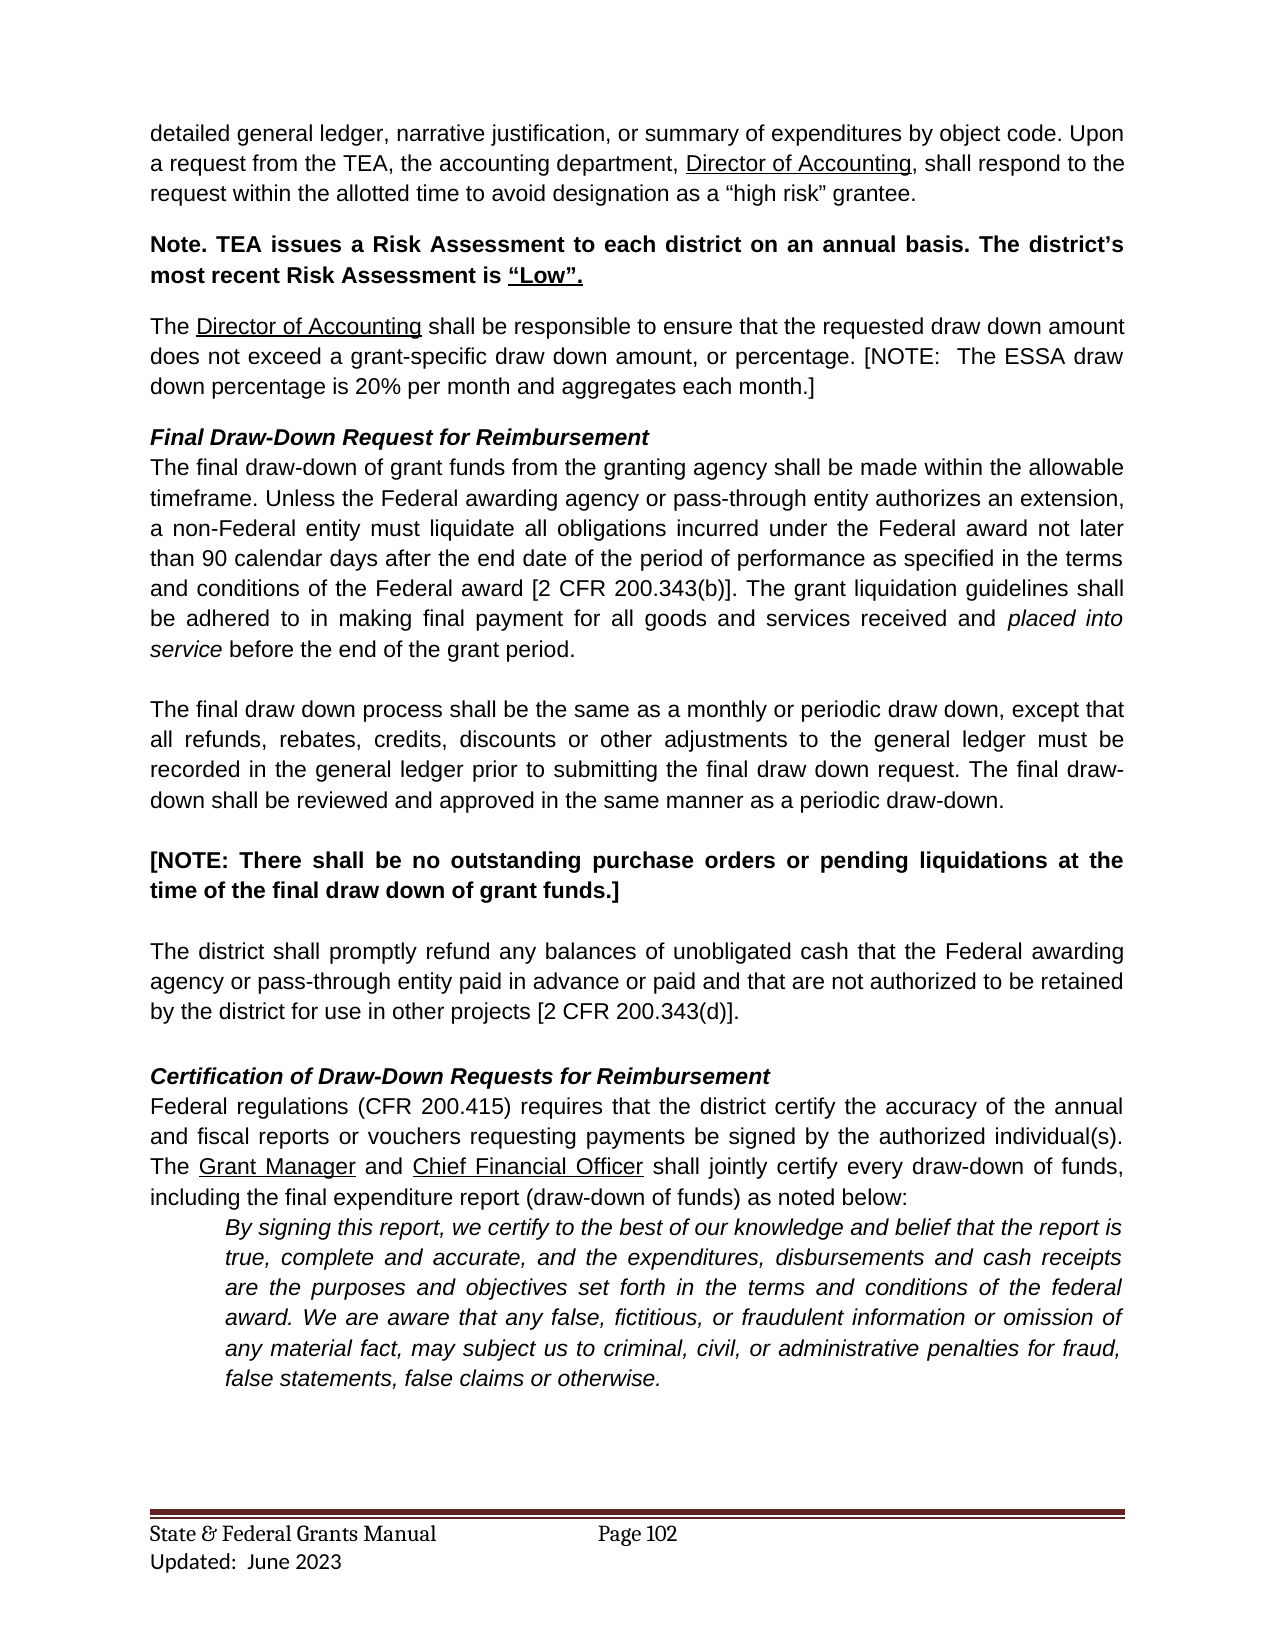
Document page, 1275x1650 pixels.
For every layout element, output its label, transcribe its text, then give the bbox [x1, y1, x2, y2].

subtitle Certification of Draw-Down Requests for Reimbursement [150, 1063, 1125, 1089]
text Federal regulations (CFR 200.415) requires that the district certify the accuracy of the annual and fiscal reports or vouchers requesting payments be signed by the authorized individual(s). The Grant Manager and Chief Financial Officer shall jointly certify every draw-down of funds, including the final expenditure report (draw-down of funds) as noted below: [150, 1093, 1125, 1210]
text The final draw down process shall be the same as a monthly or periodic draw down, except that all refunds, rebates, credits, discounts or other adjustments to the general ledger must be recorded in the general ledger prior to submitting the final draw down request. The final draw-down shall be reviewed and approved in the same manner as a periodic draw-down. [150, 696, 1125, 813]
subtitle Final Draw-Down Request for Reimbursement [150, 424, 1125, 451]
text Note. TEA issues a Risk Assessment to each district on an annual basis. The district’s most recent Risk Assessment is “Low”. [150, 231, 1125, 288]
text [150, 120, 1125, 207]
text The Director of Accounting shall be responsible to ensure that the requested draw down amount does not exceed a grant-specific draw down amount, or percentage. [NOTE: The ESSA draw down percentage is 20% per month and aggregates each month.] [150, 313, 1125, 399]
text By signing this report, we certify to the best of our knowledge and belief that the report is true, complete and accurate, and the expenditures, disbursements and cash receipts are the purposes and objectives set forth in the terms and conditions of the federal award. We are aware that any false, fictitious, or fraudulent information or omission of any material fact, may subject us to criminal, civil, or administrative penalties for fraud, false statements, false claims or otherwise. [225, 1214, 1125, 1391]
text [NOTE: There shall be no outstanding purchase orders or pending liquidations at the time of the final draw down of grant funds.] [150, 847, 1125, 904]
text The final draw-down of grant funds from the granting agency shall be made within the allowable timeframe. Unless the Federal awarding agency or pass-through entity authorizes an extension, a non-Federal entity must liquidate all obligations incurred under the Federal award not later than 90 calendar days after the end date of the period of performance as specified in the terms and conditions of the Federal award [2 CFR 200.343(b)]. The grant liquidation guidelines shall be adhered to in making final payment for all goods and services received and placed into service before the end of the grant period. [150, 454, 1125, 662]
text The district shall promptly refund any balances of unobligated cash that the Federal awarding agency or pass-through entity paid in advance or paid and that are not authorized to be retained by the district for use in other projects [2 CFR 200.343(d)]. [150, 938, 1125, 1024]
